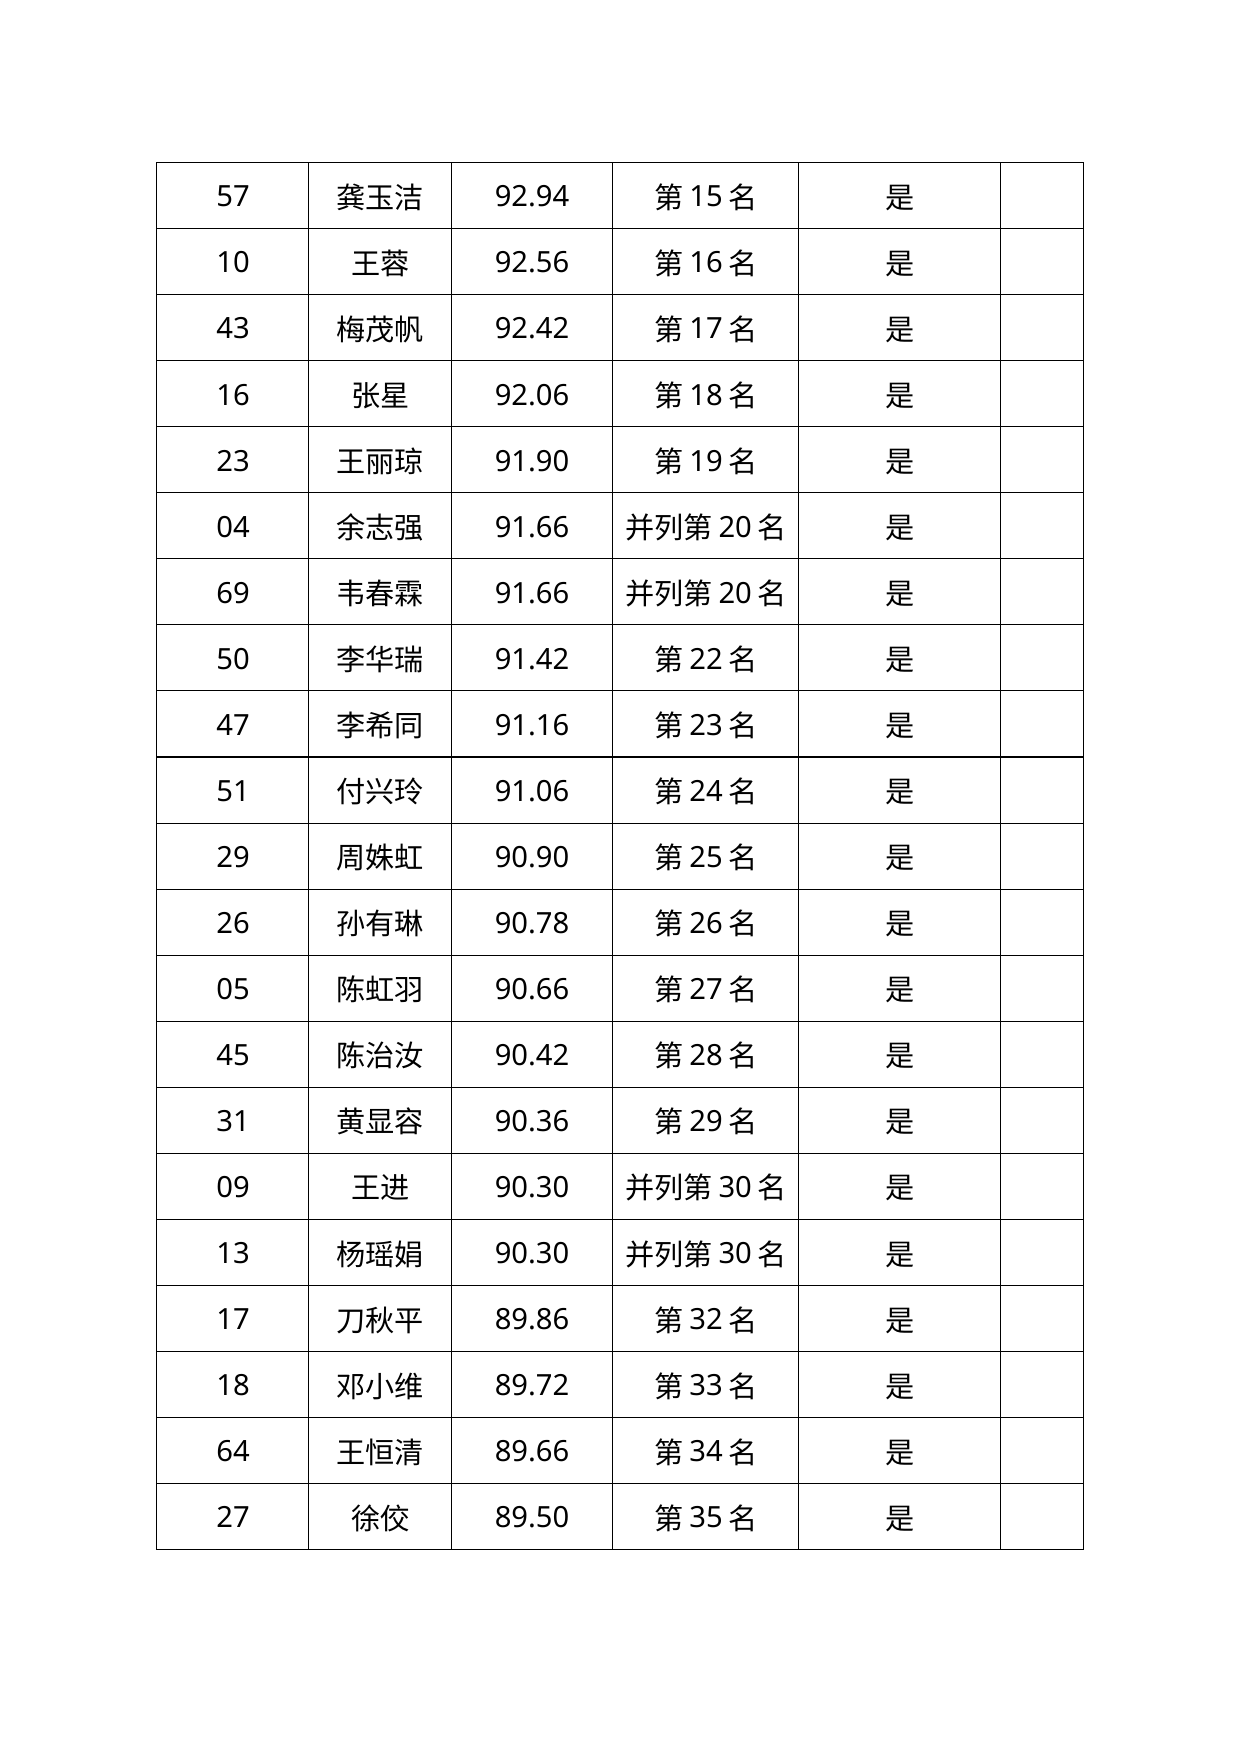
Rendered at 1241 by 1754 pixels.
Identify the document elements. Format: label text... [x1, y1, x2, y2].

table_cell 是 [799, 559, 1000, 624]
table_cell 并列第20名 [613, 493, 798, 558]
table_cell 是 [799, 361, 1000, 426]
table_cell 杨瑶娟 [309, 1220, 451, 1285]
table_cell 周姝虹 [309, 824, 451, 888]
table_cell 89.50 [452, 1484, 612, 1549]
table_cell 张星 [309, 361, 451, 426]
table_cell [1001, 758, 1083, 822]
table_cell 91.66 [452, 493, 612, 558]
table_cell 第26名 [613, 890, 798, 954]
table_cell 45 [157, 1022, 308, 1087]
table_cell 57 [157, 163, 308, 228]
table_cell 余志强 [309, 493, 451, 558]
table_cell [1001, 824, 1083, 888]
table_cell 26 [157, 890, 308, 954]
table_cell [1001, 493, 1083, 558]
table_cell 第22名 [613, 625, 798, 690]
table_cell [1001, 361, 1083, 426]
table_cell 23 [157, 427, 308, 492]
table_cell 50 [157, 625, 308, 690]
table_cell 刀秋平 [309, 1286, 451, 1351]
table_cell 第27名 [613, 956, 798, 1021]
table_cell 王丽琼 [309, 427, 451, 492]
table_cell 47 [157, 691, 308, 756]
table_cell 第29名 [613, 1088, 798, 1153]
table_cell [1001, 1484, 1083, 1549]
table_cell 91.66 [452, 559, 612, 624]
table_cell 29 [157, 824, 308, 888]
table_cell [1001, 1022, 1083, 1087]
table_cell 梅茂帆 [309, 295, 451, 360]
table_cell 90.30 [452, 1220, 612, 1285]
table_cell 51 [157, 758, 308, 822]
table_cell 64 [157, 1418, 308, 1483]
table_cell 16 [157, 361, 308, 426]
table_cell 92.42 [452, 295, 612, 360]
table_cell 是 [799, 1088, 1000, 1153]
table_cell 90.78 [452, 890, 612, 954]
table_cell 李希同 [309, 691, 451, 756]
table_cell 90.30 [452, 1154, 612, 1219]
table_cell 92.56 [452, 229, 612, 294]
table_cell 是 [799, 956, 1000, 1021]
table_cell [1001, 427, 1083, 492]
table_cell 并列第30名 [613, 1220, 798, 1285]
table_cell 92.94 [452, 163, 612, 228]
table_cell 龚玉洁 [309, 163, 451, 228]
table_cell [1001, 691, 1083, 756]
table_cell 91.90 [452, 427, 612, 492]
table_cell 李华瑞 [309, 625, 451, 690]
table_cell 陈治汝 [309, 1022, 451, 1087]
table_cell 第35名 [613, 1484, 798, 1549]
table_cell [1001, 890, 1083, 954]
table_cell 第18名 [613, 361, 798, 426]
table_cell [1001, 1220, 1083, 1285]
table_cell 第34名 [613, 1418, 798, 1483]
table_cell 90.90 [452, 824, 612, 888]
table_cell [1001, 1418, 1083, 1483]
table_cell [1001, 625, 1083, 690]
table_cell 是 [799, 1418, 1000, 1483]
table_cell 69 [157, 559, 308, 624]
table_cell 是 [799, 1220, 1000, 1285]
table_cell 是 [799, 824, 1000, 888]
table_cell 89.66 [452, 1418, 612, 1483]
table_cell 黄显容 [309, 1088, 451, 1153]
table_cell 第32名 [613, 1286, 798, 1351]
table_cell 是 [799, 1286, 1000, 1351]
table_cell 是 [799, 1022, 1000, 1087]
table_cell 31 [157, 1088, 308, 1153]
table_cell 04 [157, 493, 308, 558]
table_cell 孙有琳 [309, 890, 451, 954]
table_cell 王蓉 [309, 229, 451, 294]
table_cell [1001, 1352, 1083, 1417]
table_cell 是 [799, 427, 1000, 492]
table_cell 第25名 [613, 824, 798, 888]
table_cell 是 [799, 493, 1000, 558]
table_cell 第16名 [613, 229, 798, 294]
table_cell 43 [157, 295, 308, 360]
table_cell 是 [799, 229, 1000, 294]
table_cell 是 [799, 1352, 1000, 1417]
table_cell 第24名 [613, 758, 798, 822]
table_cell 92.06 [452, 361, 612, 426]
table_cell 陈虹羽 [309, 956, 451, 1021]
table_cell 91.06 [452, 758, 612, 822]
table_cell 05 [157, 956, 308, 1021]
table_cell 是 [799, 890, 1000, 954]
table_cell [1001, 559, 1083, 624]
table_cell 91.42 [452, 625, 612, 690]
table_cell 第15名 [613, 163, 798, 228]
table_cell 韦春霖 [309, 559, 451, 624]
table_cell 邓小维 [309, 1352, 451, 1417]
table_cell 27 [157, 1484, 308, 1549]
table_cell 是 [799, 163, 1000, 228]
table_cell [1001, 1286, 1083, 1351]
table_cell 90.42 [452, 1022, 612, 1087]
table_cell [1001, 1088, 1083, 1153]
table_cell 第28名 [613, 1022, 798, 1087]
table_cell 并列第30名 [613, 1154, 798, 1219]
table_cell [1001, 163, 1083, 228]
table_cell [1001, 1154, 1083, 1219]
table_cell 13 [157, 1220, 308, 1285]
table_cell 徐佼 [309, 1484, 451, 1549]
table_cell 是 [799, 1484, 1000, 1549]
table_cell 89.86 [452, 1286, 612, 1351]
table_cell [1001, 229, 1083, 294]
table_cell [1001, 956, 1083, 1021]
table_cell 17 [157, 1286, 308, 1351]
table_cell 09 [157, 1154, 308, 1219]
table_cell 90.66 [452, 956, 612, 1021]
table_cell 是 [799, 295, 1000, 360]
table_cell 第19名 [613, 427, 798, 492]
table_cell 是 [799, 758, 1000, 822]
table_cell 第33名 [613, 1352, 798, 1417]
table_cell 18 [157, 1352, 308, 1417]
table_cell 第17名 [613, 295, 798, 360]
table_cell 并列第20名 [613, 559, 798, 624]
table_cell 90.36 [452, 1088, 612, 1153]
table_cell 是 [799, 625, 1000, 690]
table_cell 付兴玲 [309, 758, 451, 822]
table_cell 89.72 [452, 1352, 612, 1417]
table_cell 王进 [309, 1154, 451, 1219]
table_cell 是 [799, 1154, 1000, 1219]
table_cell [1001, 295, 1083, 360]
table_cell 王恒清 [309, 1418, 451, 1483]
table_cell 91.16 [452, 691, 612, 756]
table_cell 是 [799, 691, 1000, 756]
table_cell 第23名 [613, 691, 798, 756]
table_cell 10 [157, 229, 308, 294]
